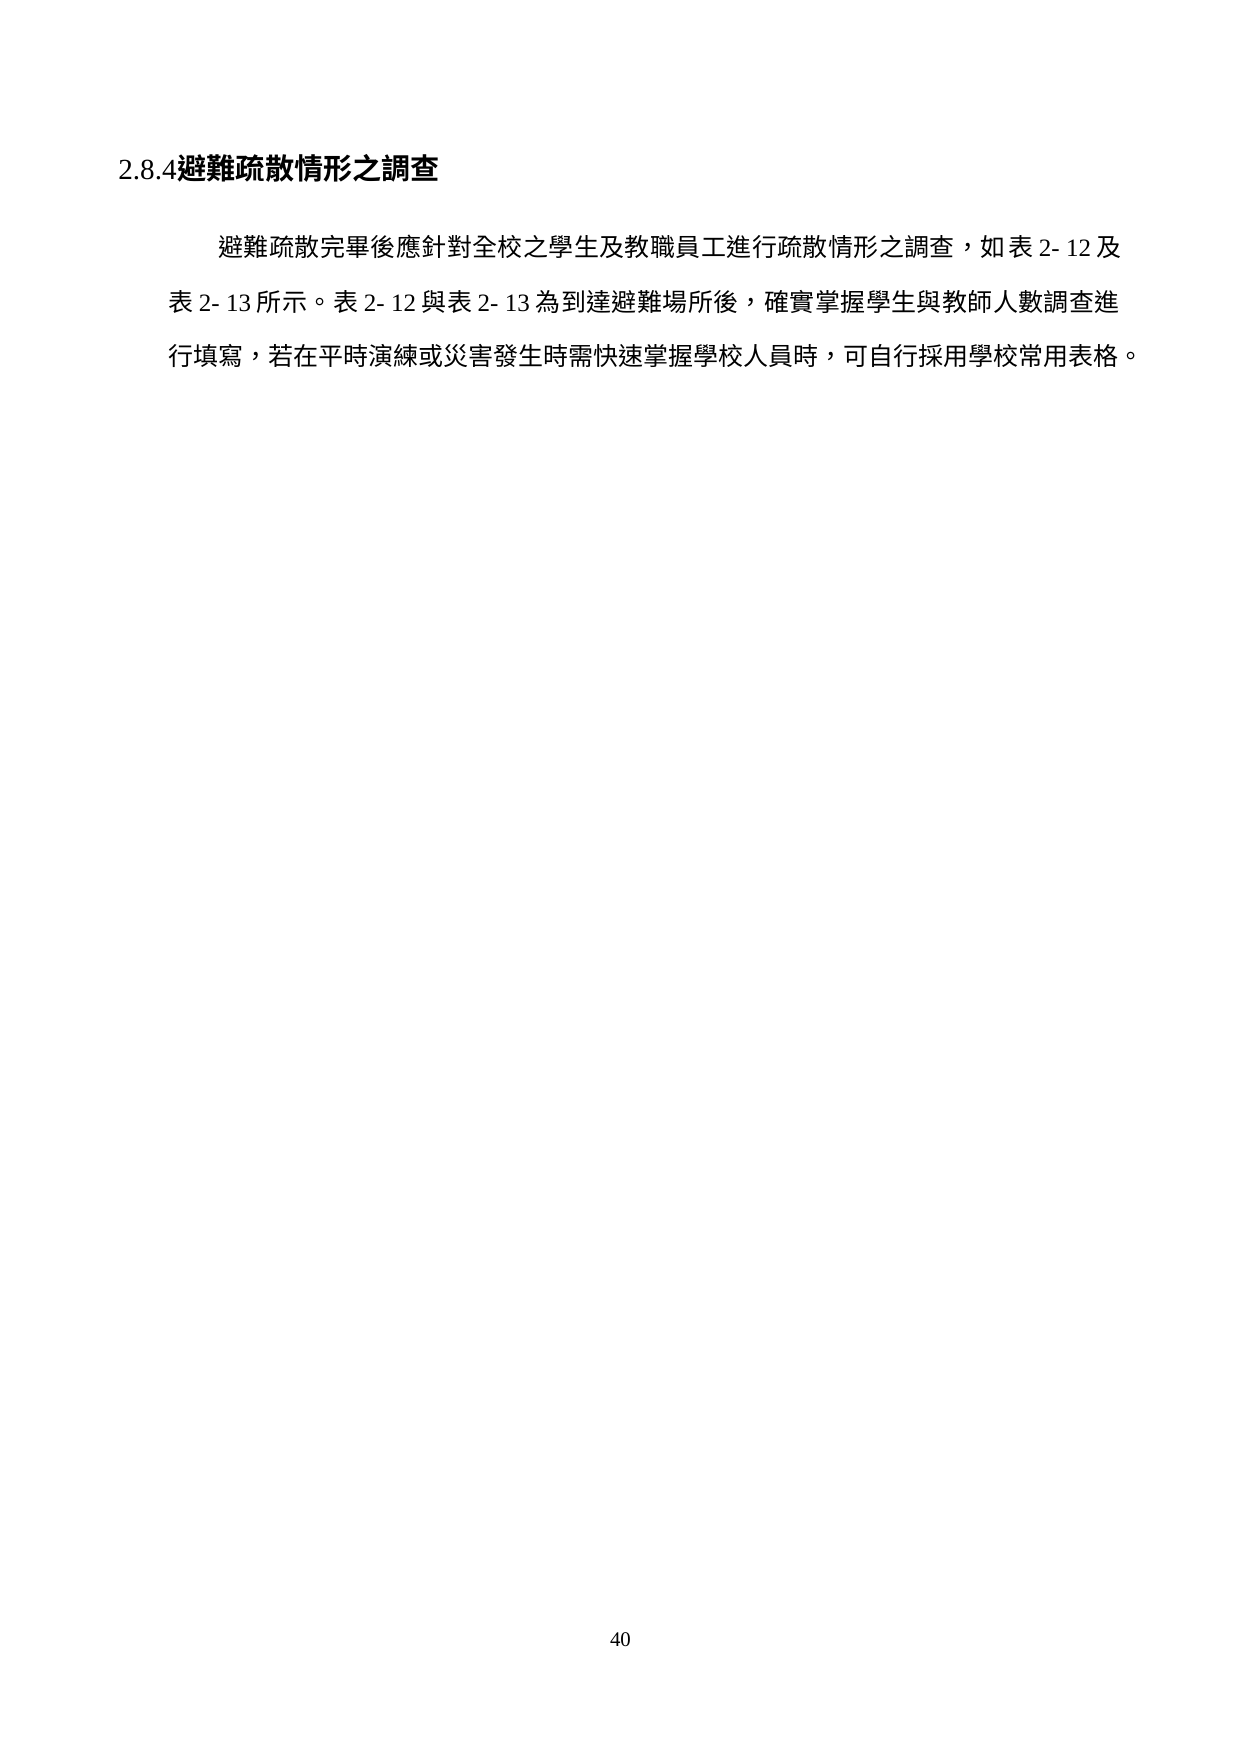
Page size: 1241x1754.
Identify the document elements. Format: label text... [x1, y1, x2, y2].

subtitle 避難疏散情形之調查 [118, 146, 1122, 188]
text 避難疏散完畢後應針對全校之學生及教職員工進行疏散情形之調查，如表2- 12及表2- 13所示。表2- 12與表2- 13為到達避難場所後，確實掌握學生與教師人數調查進行填寫，若在平時演練或災害發生時需快速掌握學校人員時，可自行採用學校常用表格。 [168, 228, 1122, 373]
